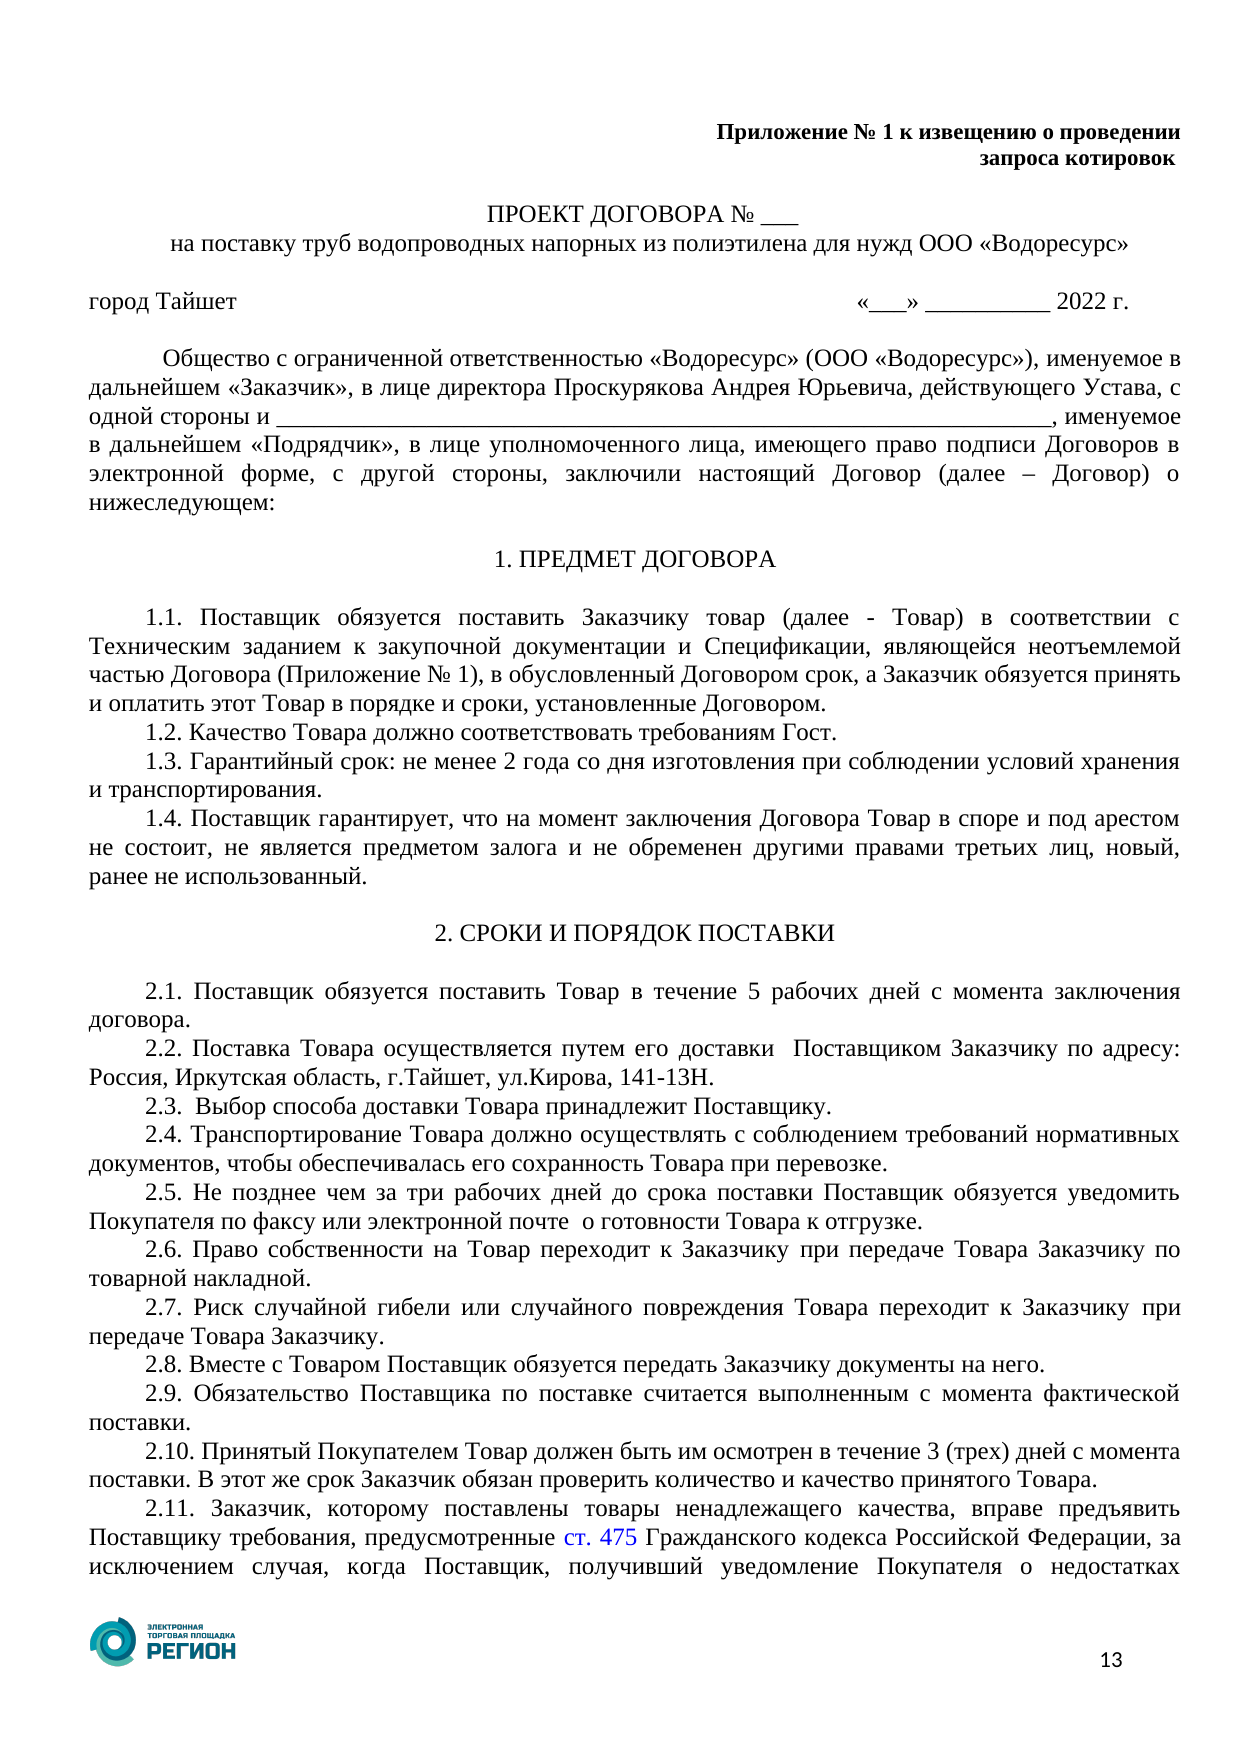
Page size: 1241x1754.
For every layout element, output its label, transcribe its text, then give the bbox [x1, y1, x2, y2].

text 2. СРОКИ И ПОРЯДОК ПОСТАВКИ [89, 918, 1181, 947]
text 2.4. Транспортирование Товара должно осуществлять с соблюдением требований нормативных документов, чтобы обеспечивалась его сохранность Товара при перевозке. [89, 1119, 1181, 1177]
text 2.8. Вместе с Товаром Поставщик обязуется передать Заказчику документы на него. [89, 1349, 1181, 1378]
text 1. ПРЕДМЕТ ДОГОВОРА [89, 544, 1181, 573]
text 2.1. Поставщик обязуется поставить Товар в течение 5 рабочих дней с момента заключения договора. [89, 976, 1181, 1033]
text Приложение № 1 к извещению о проведении [201, 118, 1181, 144]
text запроса котировок [94, 144, 1175, 171]
text 2.2. Поставка Товара осуществляется путем его доставки Поставщиком Заказчику по адресу: Россия, Иркутская область, г.Тайшет, ул.Кирова, 141-13Н. [89, 1033, 1181, 1091]
text 2.7. Риск случайной гибели или случайного повреждения Товара переходит к Заказчику при передаче Товара Заказчику. [89, 1292, 1181, 1349]
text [89, 1493, 1181, 1579]
text 2.9. Обязательство Поставщика по поставке считается выполненным с момента фактической поставки. [89, 1378, 1181, 1436]
picture [88, 1616, 237, 1668]
text 1.1. Поставщик обязуется поставить Заказчику товар (далее - Товар) в соответствии с Техническим заданием к закупочной документации и Спецификации, являющейся неотъемлемой частью Договора (Приложение № 1), в обусловленный Договором срок, а Заказчик обязуется принять и оплатить этот Товар в порядке и сроки, установленные Договором. [89, 602, 1181, 717]
text 2.5. Не позднее чем за три рабочих дней до срока поставки Поставщик обязуется уведомить Покупателя по факсу или электронной почте о готовности Товара к отгрузке. [89, 1177, 1181, 1234]
text ПРОЕКТ ДОГОВОРА № ___ [89, 199, 1196, 228]
text на поставку труб водопроводных напорных из полиэтилена для нужд ООО «Водоресурс» [89, 228, 1211, 257]
text 2.3. Выбор способа доставки Товара принадлежит Поставщику. [89, 1091, 1181, 1119]
text 1.3. Гарантийный срок: не менее 2 года со дня изготовления при соблюдении условий хранения и транспортирования. [89, 746, 1181, 803]
text Общество с ограниченной ответственностью «Водоресурс» (ООО «Водоресурс»), именуемое в дальнейшем «Заказчик», в лице директора Проскурякова Андрея Юрьевича, действующего Устава, с одной стороны и ______________________________________________________________, именуемое в дальнейшем «Подрядчик», в лице уполномоченного лица, имеющего право подписи Договоров в электронной форме, с другой стороны, заключили настоящий Договор (далее – Договор) о нижеследующем: [89, 343, 1181, 516]
text 1.4. Поставщик гарантирует, что на момент заключения Договора Товар в споре и под арестом не состоит, не является предметом залога и не обременен другими правами третьих лиц, новый, ранее не использованный. [89, 803, 1181, 889]
text 2.6. Право собственности на Товар переходит к Заказчику при передаче Товара Заказчику по товарной накладной. [89, 1234, 1181, 1292]
text 1.2. Качество Товара должно соответствовать требованиям Гост. [89, 717, 1181, 746]
text 2.10. Принятый Покупателем Товар должен быть им осмотрен в течение 3 (трех) дней с момента поставки. В этот же срок Заказчик обязан проверить количество и качество принятого Товара. [89, 1436, 1181, 1493]
text город Тайшет «___» __________ 2022 г. [89, 286, 1181, 314]
